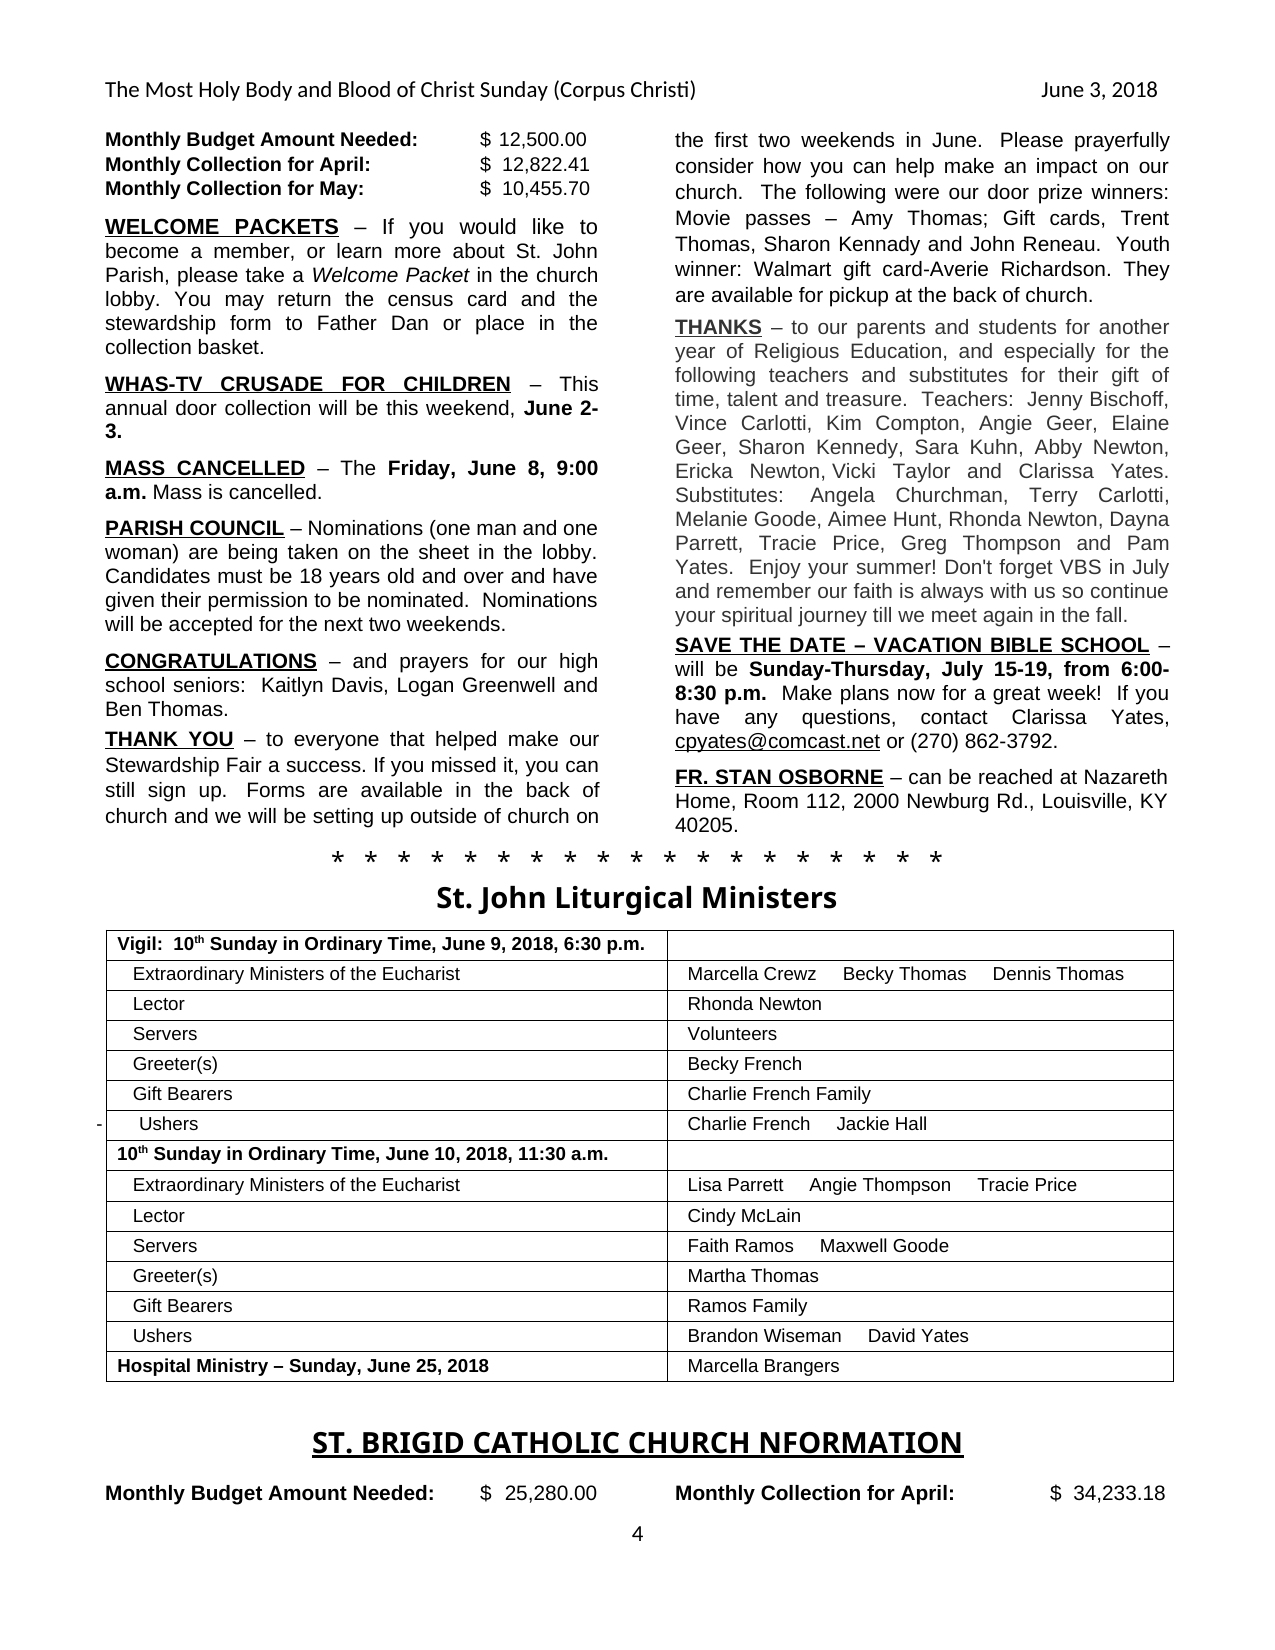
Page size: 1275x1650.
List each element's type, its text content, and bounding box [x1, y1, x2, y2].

table_header [668, 931, 1173, 959]
text THANKS – to our parents and students for another year of Religious Education, and especially for the following teachers and substitutes for their gift of time, talent and treasure. Teachers: Jenny Bischoff, Vince Carlotti, Kim Compton, Angie Geer, Elaine Geer, Sharon Kennedy, Sara Kuhn, Abby Newton, Ericka Newton, Vicki Taylor and Clarissa Yates. Substitutes: Angela Churchman, Terry Carlotti, Melanie Goode, Aimee Hunt, Rhonda Newton, Dayna Parrett, Tracie Price, Greg Thompson and Pam Yates. Enjoy your summer! Don't forget VBS in July and remember our faith is always with us so continue your spiritual journey till we meet again in the fall. [675, 315, 1170, 627]
table_cell Rhonda Newton [668, 991, 1173, 1019]
text THANK YOU – to everyone that helped make our Stewardship Fair a success. If you missed it, you can still sign up. Forms are available in the back of church and we will be setting up outside of church on the first two weekends in June. Please prayerfully consider how you can help make an impact on our church. The following were our door prize winners: Movie passes – Amy Thomas; Gift cards, Trent Thomas, Sharon Kennady and John Reneau. Youth winner: Walmart gift card-Averie Richardson. They are available for pickup at the back of church. [105, 727, 600, 828]
text CONGRATULATIONS – and prayers for our high school seniors: Kaitlyn Davis, Logan Greenwell and Ben Thomas. [105, 648, 598, 720]
text * * * * * * * * * * * * * * * * * * * [105, 843, 1168, 877]
table_cell Brandon Wiseman David Yates [668, 1322, 1173, 1351]
table_cell Hospital Ministry – Sunday, June 25, 2018 [107, 1352, 667, 1381]
text Monthly Collection for April: $ 12,822.41 [105, 152, 598, 175]
table_cell Marcella Crewz Becky Thomas Dennis Thomas [668, 961, 1173, 989]
table_cell Lector [107, 991, 667, 1019]
table_cell Extraordinary Ministers of the Eucharist [107, 961, 667, 989]
table_cell Becky French [668, 1051, 1173, 1079]
text St. John Liturgical Ministers [105, 877, 1168, 917]
table_cell Gift Bearers [107, 1292, 667, 1321]
table_cell Extraordinary Ministers of the Eucharist [107, 1171, 667, 1201]
table_cell Servers [107, 1021, 667, 1049]
text PARISH COUNCIL – Nominations (one man and one woman) are being taken on the sheet in the lobby. Candidates must be 18 years old and over and have given their permission to be nominated. Nominations will be accepted for the next two weekends. [105, 516, 598, 636]
text WHAS-TV CRUSADE FOR CHILDREN – This annual door collection will be this weekend, June 2-3. [105, 371, 598, 443]
text FR. STAN OSBORNE – can be reached at Nazareth Home, Room 112, 2000 Newburg Rd., Louisville, KY 40205. [675, 765, 1168, 837]
table_cell Ramos Family [668, 1292, 1173, 1321]
table_cell Charlie French Jackie Hall [668, 1111, 1173, 1139]
table_cell Marcella Brangers [668, 1352, 1173, 1381]
table_cell [668, 1141, 1173, 1169]
table_cell Faith Ramos Maxwell Goode [668, 1232, 1173, 1261]
text Monthly Budget Amount Needed: $ 12,500.00 [105, 128, 598, 151]
table_cell - Ushers [107, 1111, 667, 1139]
text THANK YOU – to everyone that helped make our Stewardship Fair a success. If you missed it, you can still sign up. Forms are available in the back of church and we will be setting up outside of church on the first two weekends in June. Please prayerfully consider how you can help make an impact on our church. The following were our door prize winners: Movie passes – Amy Thomas; Gift cards, Trent Thomas, Sharon Kennady and John Reneau. Youth winner: Walmart gift card-Averie Richardson. They are available for pickup at the back of church. [675, 128, 1170, 307]
table_cell Servers [107, 1232, 667, 1261]
text Monthly Collection for April: $ 34,233.18 [675, 1480, 1168, 1504]
text WELCOME PACKETS – If you would like to become a member, or learn more about St. John Parish, please take a Welcome Packet in the church lobby. You may return the census card and the stewardship form to Father Dan or place in the collection basket. [105, 214, 598, 359]
table_header Vigil: 10th Sunday in Ordinary Time, June 9, 2018, 6:30 p.m. [107, 931, 667, 959]
text MASS CANCELLED – The Friday, June 8, 9:00 a.m. Mass is cancelled. [105, 456, 598, 504]
text ST. BRIGID CATHOLIC CHURCH NFORMATION [105, 1422, 1170, 1462]
table_cell Gift Bearers [107, 1081, 667, 1109]
table_cell Volunteers [668, 1021, 1173, 1049]
text Monthly Budget Amount Needed: $ 25,280.00 [105, 1480, 638, 1504]
text SAVE THE DATE – VACATION BIBLE SCHOOL – will be Sunday-Thursday, July 15-19, from 6:00-8:30 p.m. Make plans now for a great week! If you have any questions, contact Clarissa Yates, cpyates@comcast.net or (270) 862-3792. [675, 633, 1170, 753]
table_cell Martha Thomas [668, 1262, 1173, 1291]
table_cell Lisa Parrett Angie Thompson Tracie Price [668, 1171, 1173, 1201]
table_cell Cindy McLain [668, 1202, 1173, 1231]
text Monthly Collection for May: $ 10,455.70 [105, 177, 598, 200]
table_cell Greeter(s) [107, 1262, 667, 1291]
table_cell Lector [107, 1202, 667, 1231]
table_cell Greeter(s) [107, 1051, 667, 1079]
table_cell 10th Sunday in Ordinary Time, June 10, 2018, 11:30 a.m. [107, 1141, 667, 1169]
table_cell Charlie French Family [668, 1081, 1173, 1109]
table_cell Ushers [107, 1322, 667, 1351]
